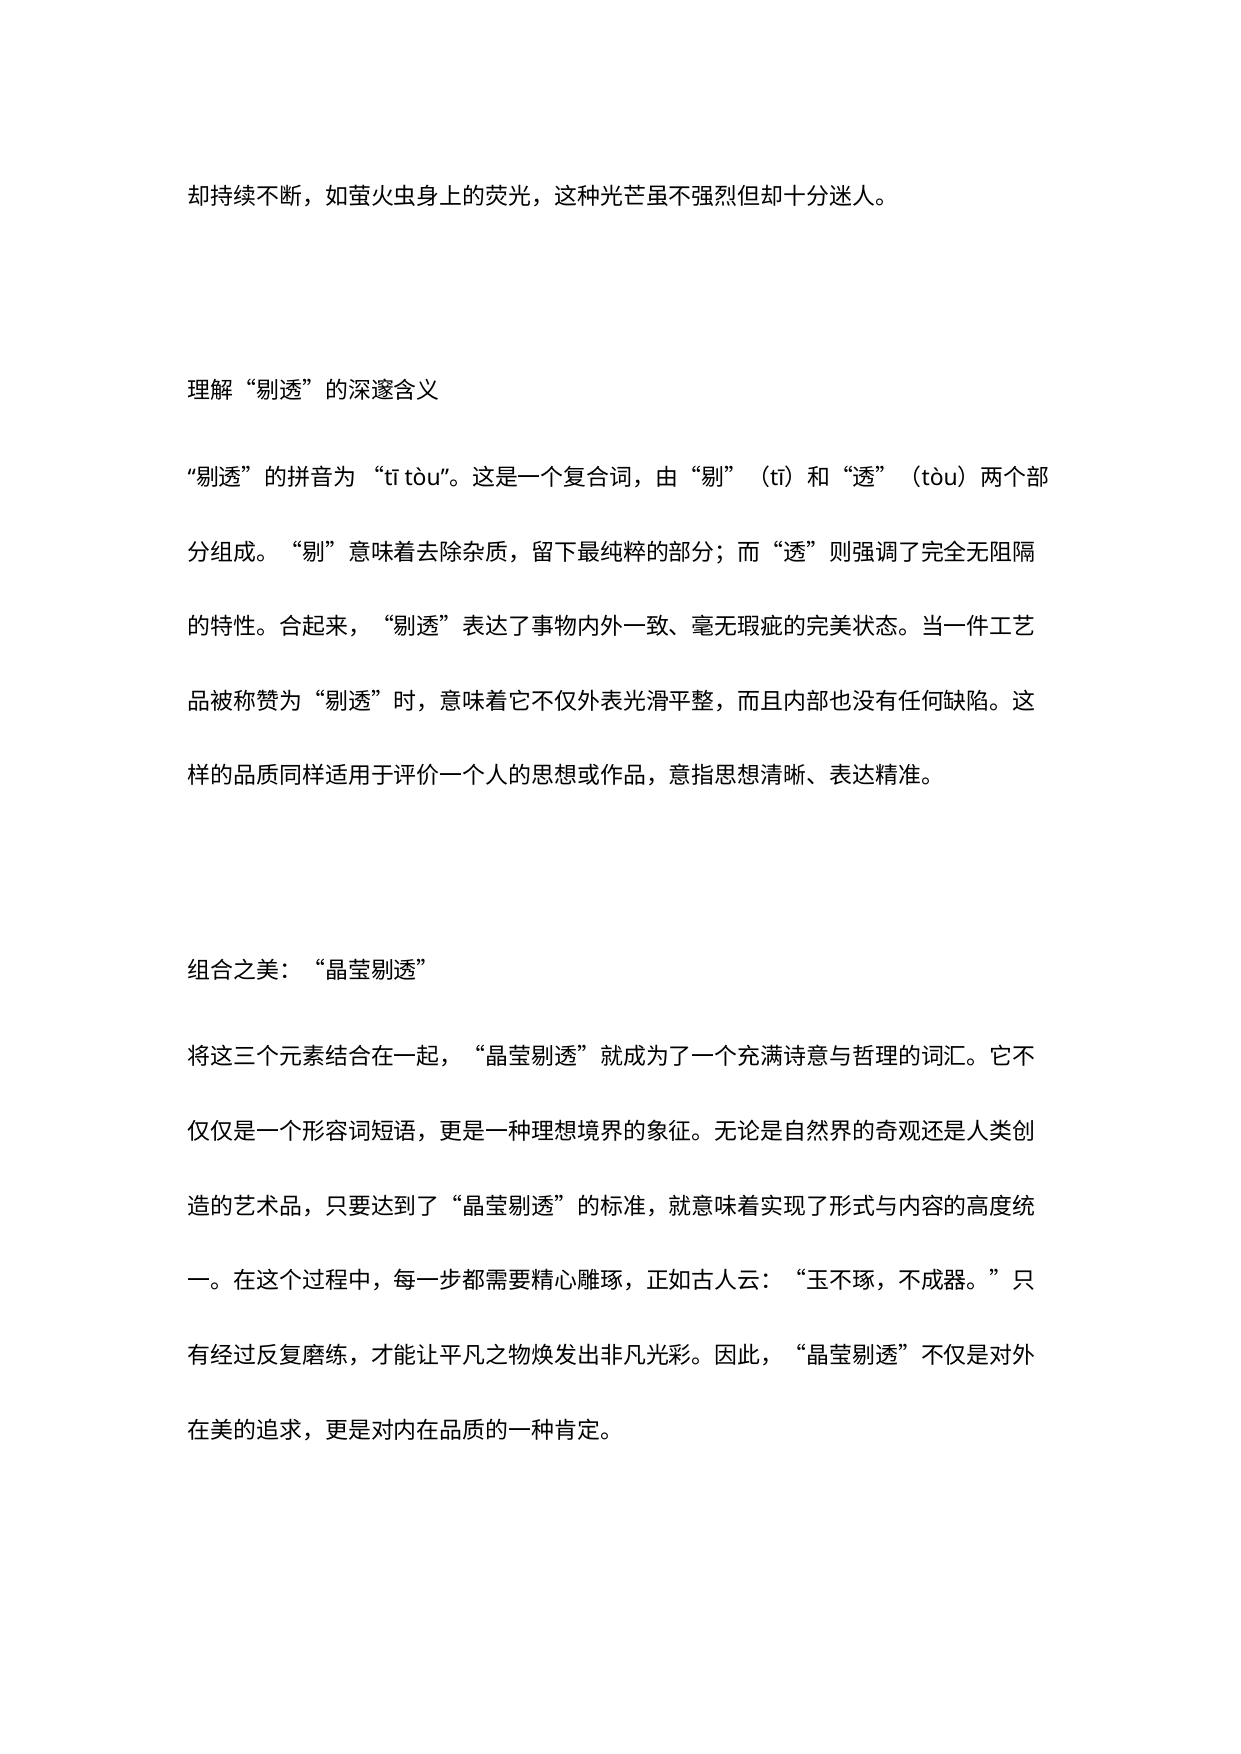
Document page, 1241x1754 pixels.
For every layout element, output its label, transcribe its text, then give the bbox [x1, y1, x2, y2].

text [187, 162, 1053, 227]
text 理解“剔透”的深邃含义 [187, 356, 1053, 421]
text “剔透”的拼音为 “tī tòu”。这是一个复合词，由“剔”（tī）和“透”（tòu）两个部分组成。“剔”意味着去除杂质，留下最纯粹的部分；而“透”则强调了完全无阻隔的特性。合起来，“剔透”表达了事物内外一致、毫无瑕疵的完美状态。当一件工艺品被称赞为“剔透”时，意味着它不仅外表光滑平整，而且内部也没有任何缺陷。这样的品质同样适用于评价一个人的思想或作品，意指思想清晰、表达精准。 [187, 443, 1053, 807]
text 将这三个元素结合在一起，“晶莹剔透”就成为了一个充满诗意与哲理的词汇。它不仅仅是一个形容词短语，更是一种理想境界的象征。无论是自然界的奇观还是人类创造的艺术品，只要达到了“晶莹剔透”的标准，就意味着实现了形式与内容的高度统一。在这个过程中，每一步都需要精心雕琢，正如古人云：“玉不琢，不成器。”只有经过反复磨练，才能让平凡之物焕发出非凡光彩。因此，“晶莹剔透”不仅是对外在美的追求，更是对内在品质的一种肯定。 [187, 1022, 1053, 1461]
text 组合之美：“晶莹剔透” [187, 936, 1053, 1001]
